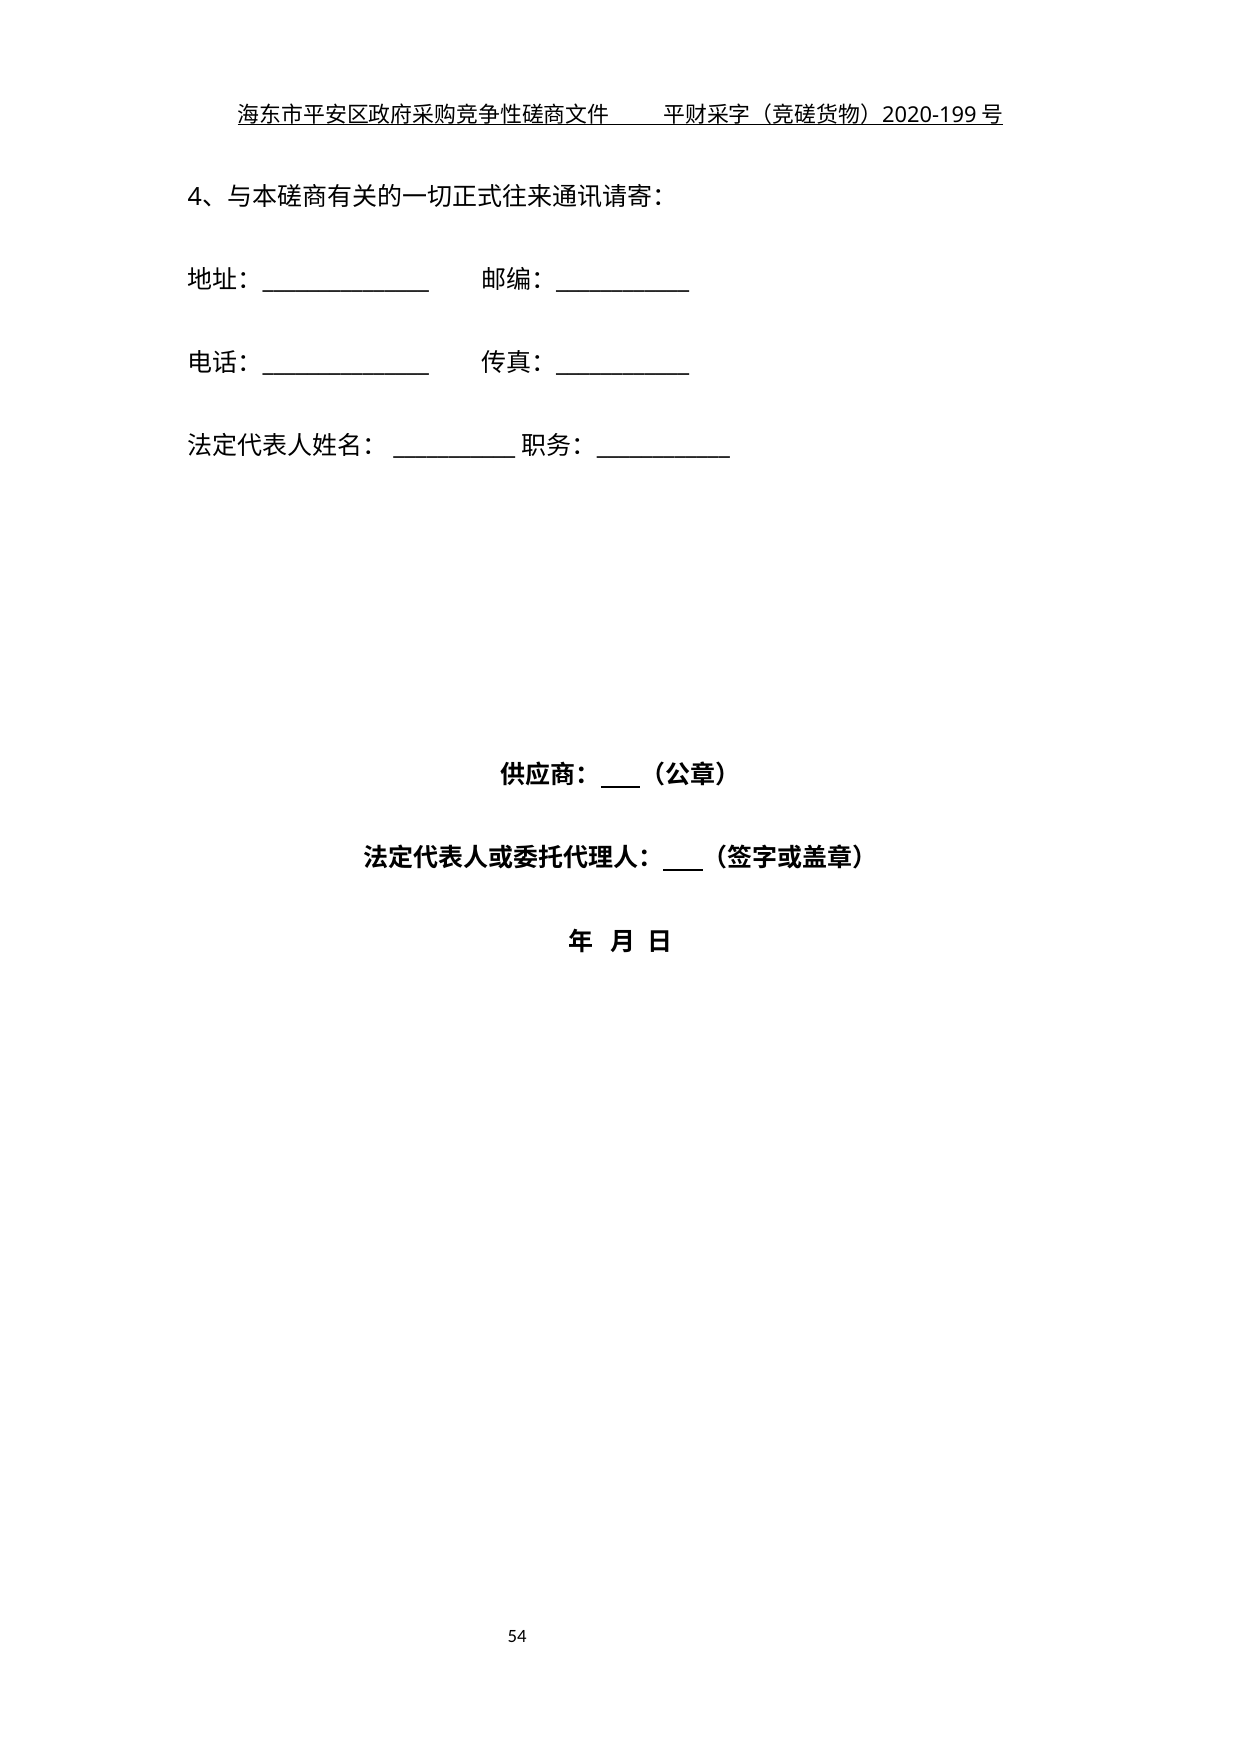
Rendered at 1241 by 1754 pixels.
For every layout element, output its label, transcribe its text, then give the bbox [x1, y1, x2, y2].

text 法定代表人或委托代理人： （签字或盖章） [187, 823, 1053, 888]
text 地址：_______________ 邮编：____________ [187, 245, 1053, 310]
text 法定代表人姓名： ___________ 职务：____________ [187, 411, 1053, 476]
text 供应商： （公章） [187, 740, 1053, 805]
text 年 月 日 [187, 907, 1053, 972]
text 4、与本磋商有关的一切正式往来通讯请寄： [187, 162, 1053, 227]
text 电话：_______________ 传真：____________ [187, 328, 1053, 393]
